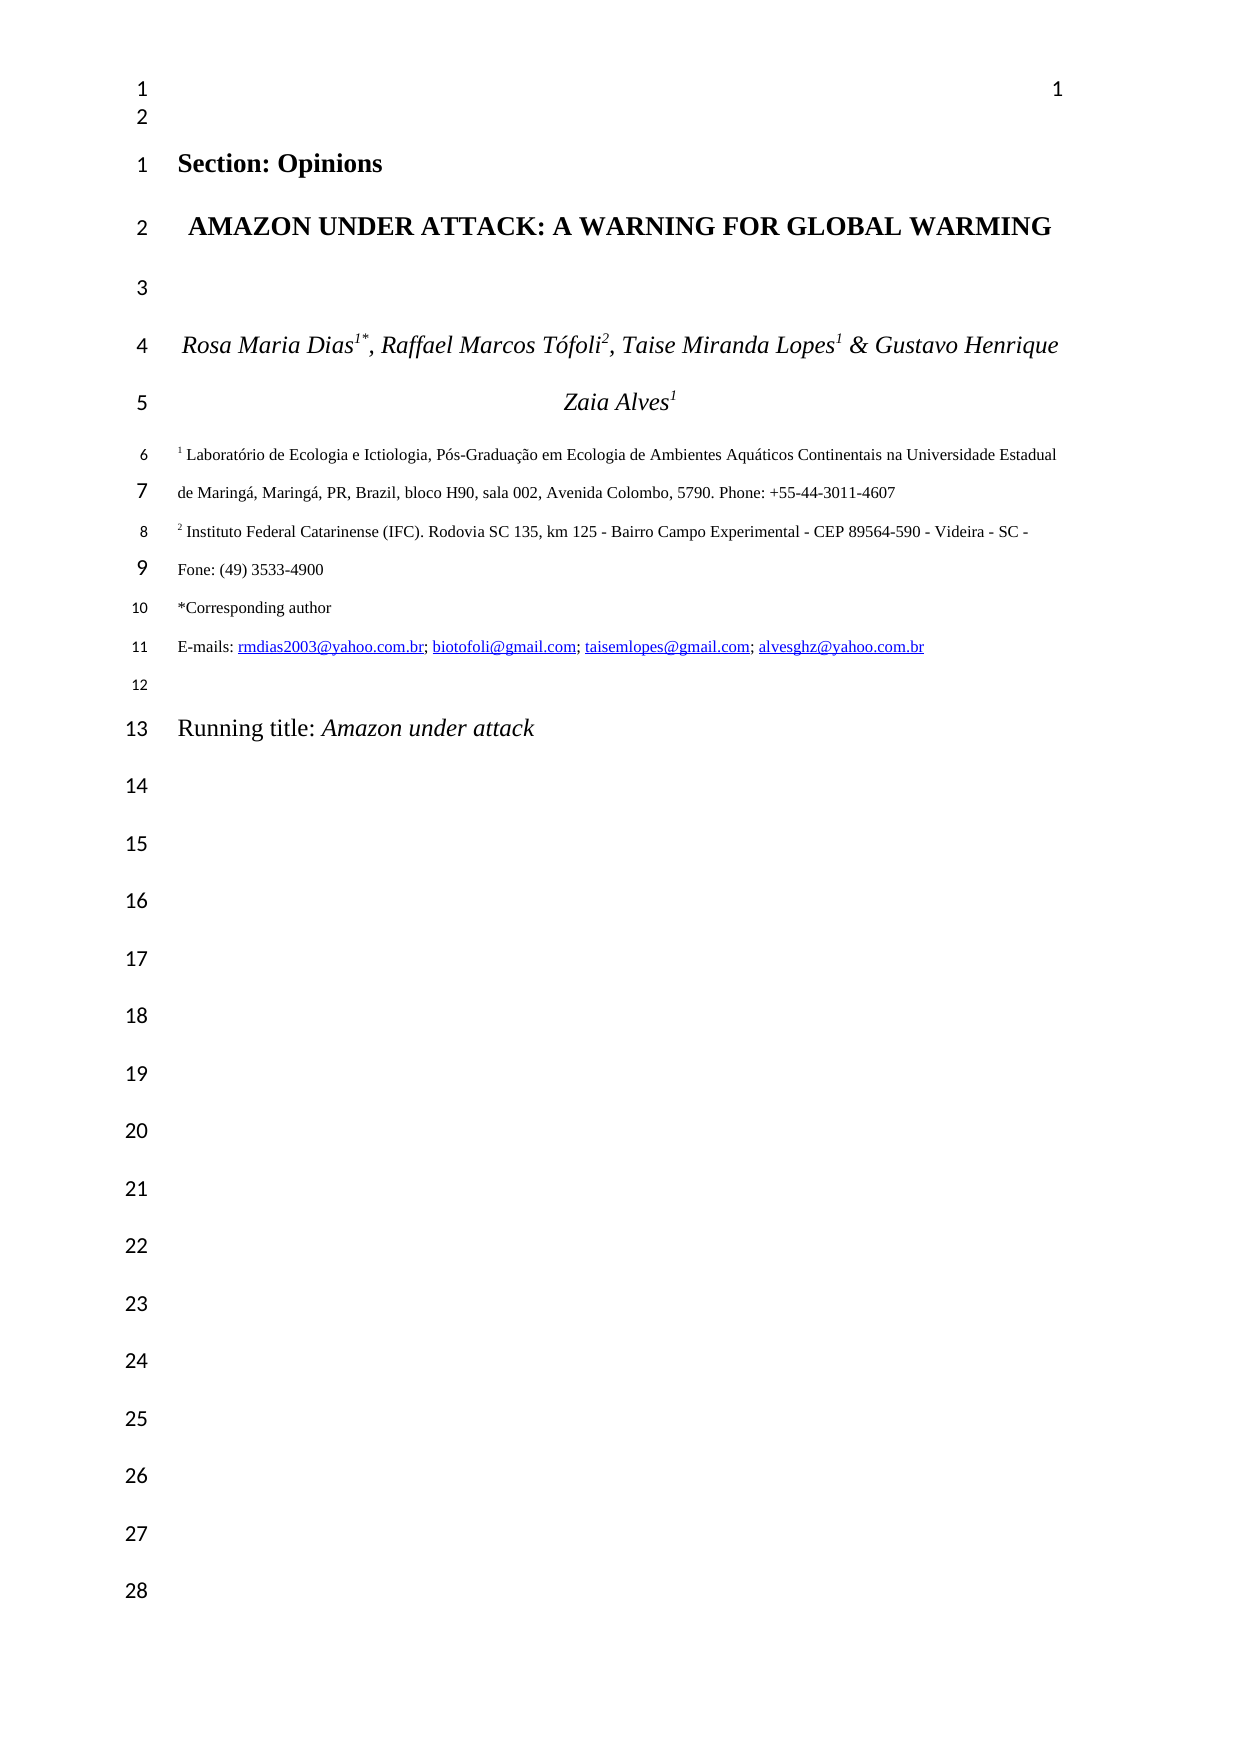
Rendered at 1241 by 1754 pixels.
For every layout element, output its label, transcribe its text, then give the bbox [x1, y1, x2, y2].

text *Corresponding author [177, 598, 1063, 617]
text 2 Instituto Federal Catarinense (IFC). Rodovia SC 135, km 125 - Bairro Campo Experimental - CEP 89564-590 - Videira - SC - Fone: (49) 3533-4900 [177, 521, 1063, 579]
text Rosa Maria Dias1*, Raffael Marcos Tófoli2, Taise Miranda Lopes1 & Gustavo Henrique Zaia Alves1 [177, 330, 1063, 416]
text Running title: Amazon under attack [177, 713, 1063, 742]
text 1 Laboratório de Ecologia e Ictiologia, Pós-Graduação em Ecologia de Ambientes Aquáticos Continentais na Universidade Estadual de Maringá, Maringá, PR, Brazil, bloco H90, sala 002, Avenida Colombo, 5790. Phone: +55-44-3011-4607 [177, 445, 1063, 502]
text AMAZON UNDER ATTACK: A WARNING FOR GLOBAL WARMING [177, 210, 1063, 241]
text E-mails: rmdias2003@yahoo.com.br; biotofoli@gmail.com; taisemlopes@gmail.com; alvesghz@yahoo.com.br [177, 636, 1063, 656]
text Section: Opinions [177, 148, 1063, 179]
